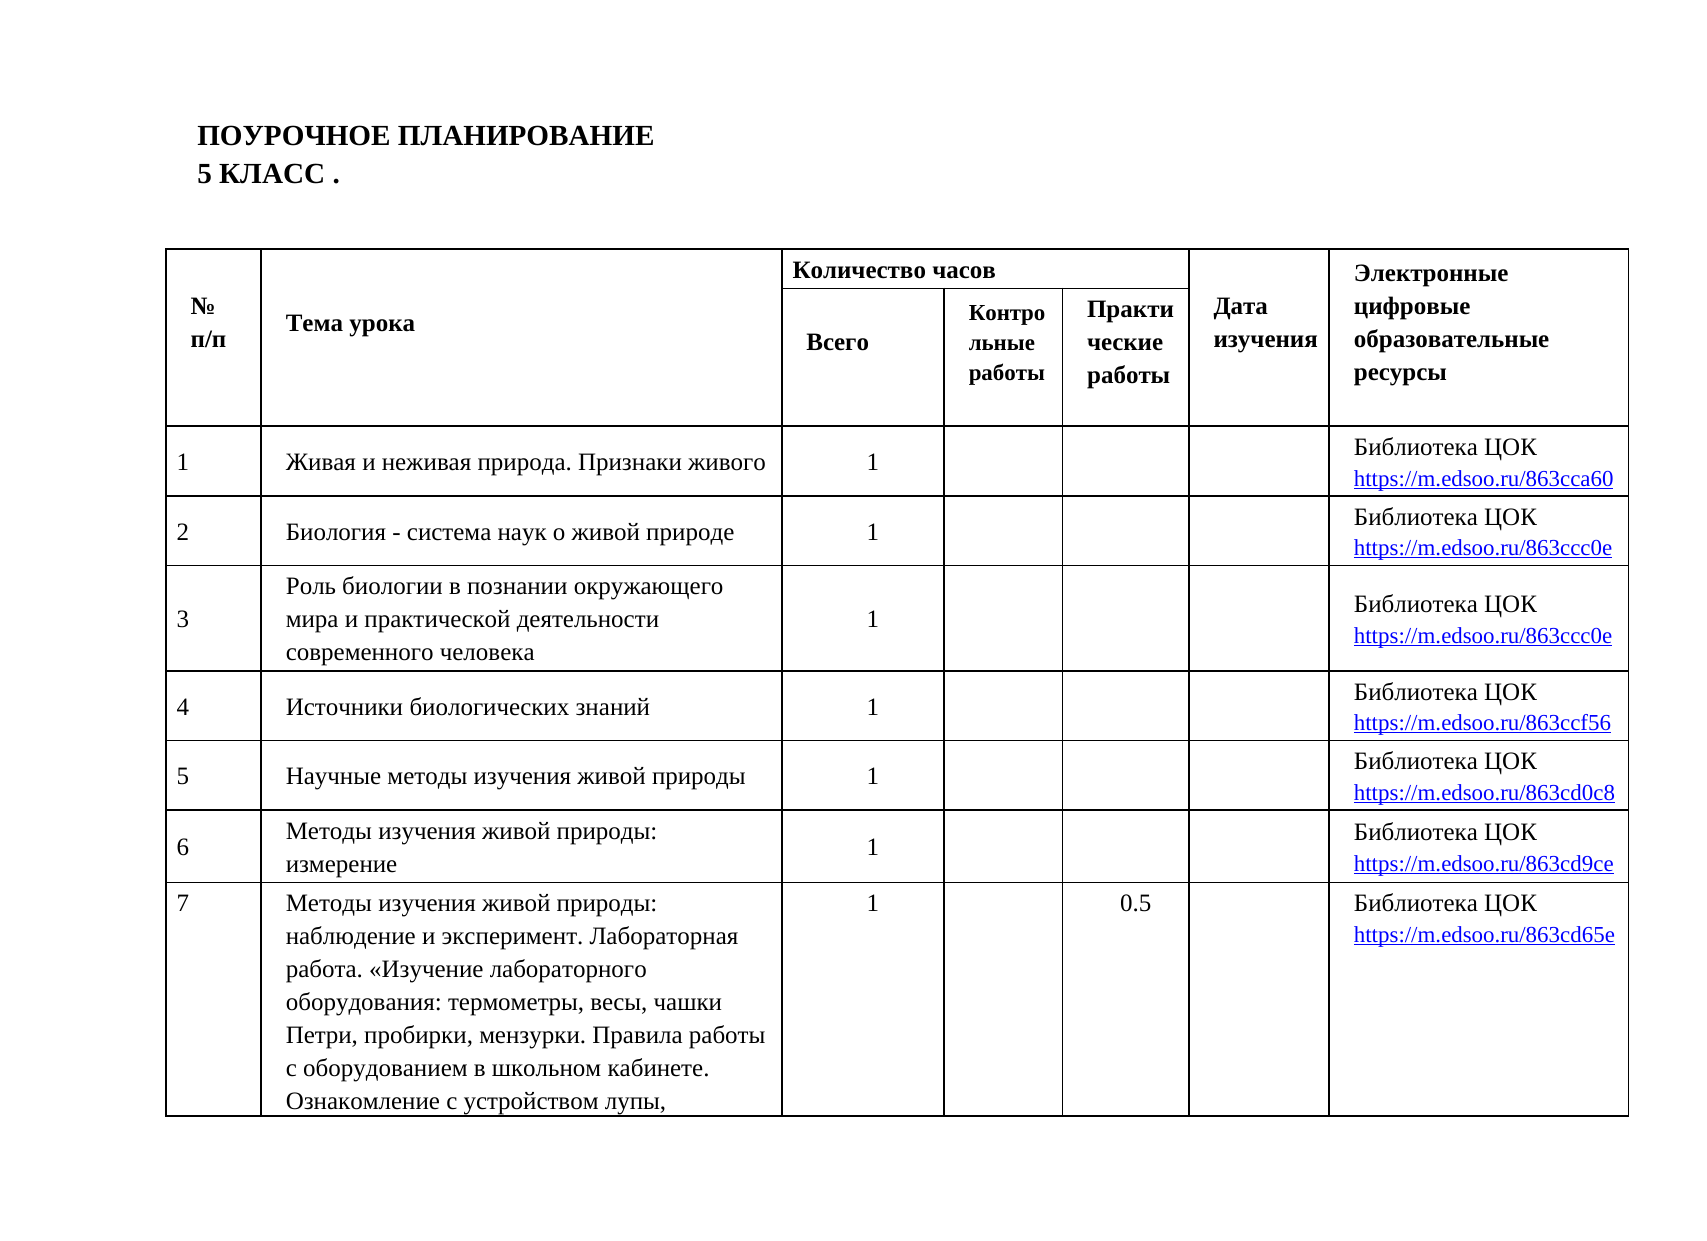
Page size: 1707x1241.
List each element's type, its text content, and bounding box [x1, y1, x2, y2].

table_cell 2 [167, 497, 260, 564]
table_cell 5 [167, 741, 260, 809]
table_cell Библиотека ЦОК https://m.edsoo.ru/863ccc0e [1330, 497, 1628, 564]
table_cell Библиотека ЦОК https://m.edsoo.ru/863cd9ce [1330, 811, 1628, 881]
table_cell [1190, 427, 1328, 495]
table_cell 1 [783, 497, 943, 564]
table_cell 1 [783, 811, 943, 881]
table_cell 1 [783, 566, 943, 670]
table_header Электронные цифровые образовательные ресурсы [1330, 250, 1628, 425]
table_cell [262, 883, 781, 1115]
table_cell [1190, 566, 1328, 670]
table_cell [1063, 811, 1188, 881]
table_cell 0.5 [1063, 883, 1188, 1115]
table_cell Научные методы изучения живой природы [262, 741, 781, 809]
table_cell [945, 741, 1062, 809]
table_cell [1063, 427, 1188, 495]
table_cell 4 [167, 672, 260, 739]
table_cell [1190, 497, 1328, 564]
table_cell Биология - система наук о живой природе [262, 497, 781, 564]
table_cell Библиотека ЦОК https://m.edsoo.ru/863ccf56 [1330, 672, 1628, 739]
table_cell [945, 672, 1062, 739]
table_cell Источники биологических знаний [262, 672, 781, 739]
table_cell 7 [167, 883, 260, 1115]
text ПОУРОЧНОЕ ПЛАНИРОВАНИЕ [190, 118, 1618, 152]
table_cell Всего [783, 289, 943, 425]
table_cell 6 [167, 811, 260, 881]
table_cell [1190, 811, 1328, 881]
table_cell [945, 566, 1062, 670]
table_cell Библиотека ЦОК https://m.edsoo.ru/863cd0c8 [1330, 741, 1628, 809]
table_cell [945, 427, 1062, 495]
table_cell [1063, 497, 1188, 564]
table_cell Контрольные работы [945, 289, 1062, 425]
table_cell Библиотека ЦОК https://m.edsoo.ru/863cca60 [1330, 427, 1628, 495]
table_cell 1 [783, 741, 943, 809]
table_cell [945, 883, 1062, 1115]
table_cell [1063, 741, 1188, 809]
table_cell Методы изучения живой природы: измерение [262, 811, 781, 881]
table_cell Библиотека ЦОК https://m.edsoo.ru/863ccc0e [1330, 566, 1628, 670]
text 5 КЛАСС . [190, 157, 1618, 190]
table_cell [1190, 741, 1328, 809]
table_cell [1330, 883, 1628, 1115]
table_cell 1 [783, 883, 943, 1115]
table_cell 1 [783, 672, 943, 739]
table_cell [1190, 672, 1328, 739]
table_cell [1063, 672, 1188, 739]
table_header Количество часов [783, 250, 1188, 288]
table_cell [1190, 883, 1328, 1115]
table_cell Роль биологии в познании окружающего мира и практической деятельности современного человека [262, 566, 781, 670]
table_cell Практические работы [1063, 289, 1188, 425]
table_cell 3 [167, 566, 260, 670]
table_header Тема урока [262, 250, 781, 425]
table_header Дата изучения [1190, 250, 1328, 425]
table_cell [1063, 566, 1188, 670]
table_header № п/п [167, 250, 260, 425]
table_cell 1 [783, 427, 943, 495]
table_cell [945, 811, 1062, 881]
table_cell 1 [167, 427, 260, 495]
table_cell [945, 497, 1062, 564]
table_cell Живая и неживая природа. Признаки живого [262, 427, 781, 495]
